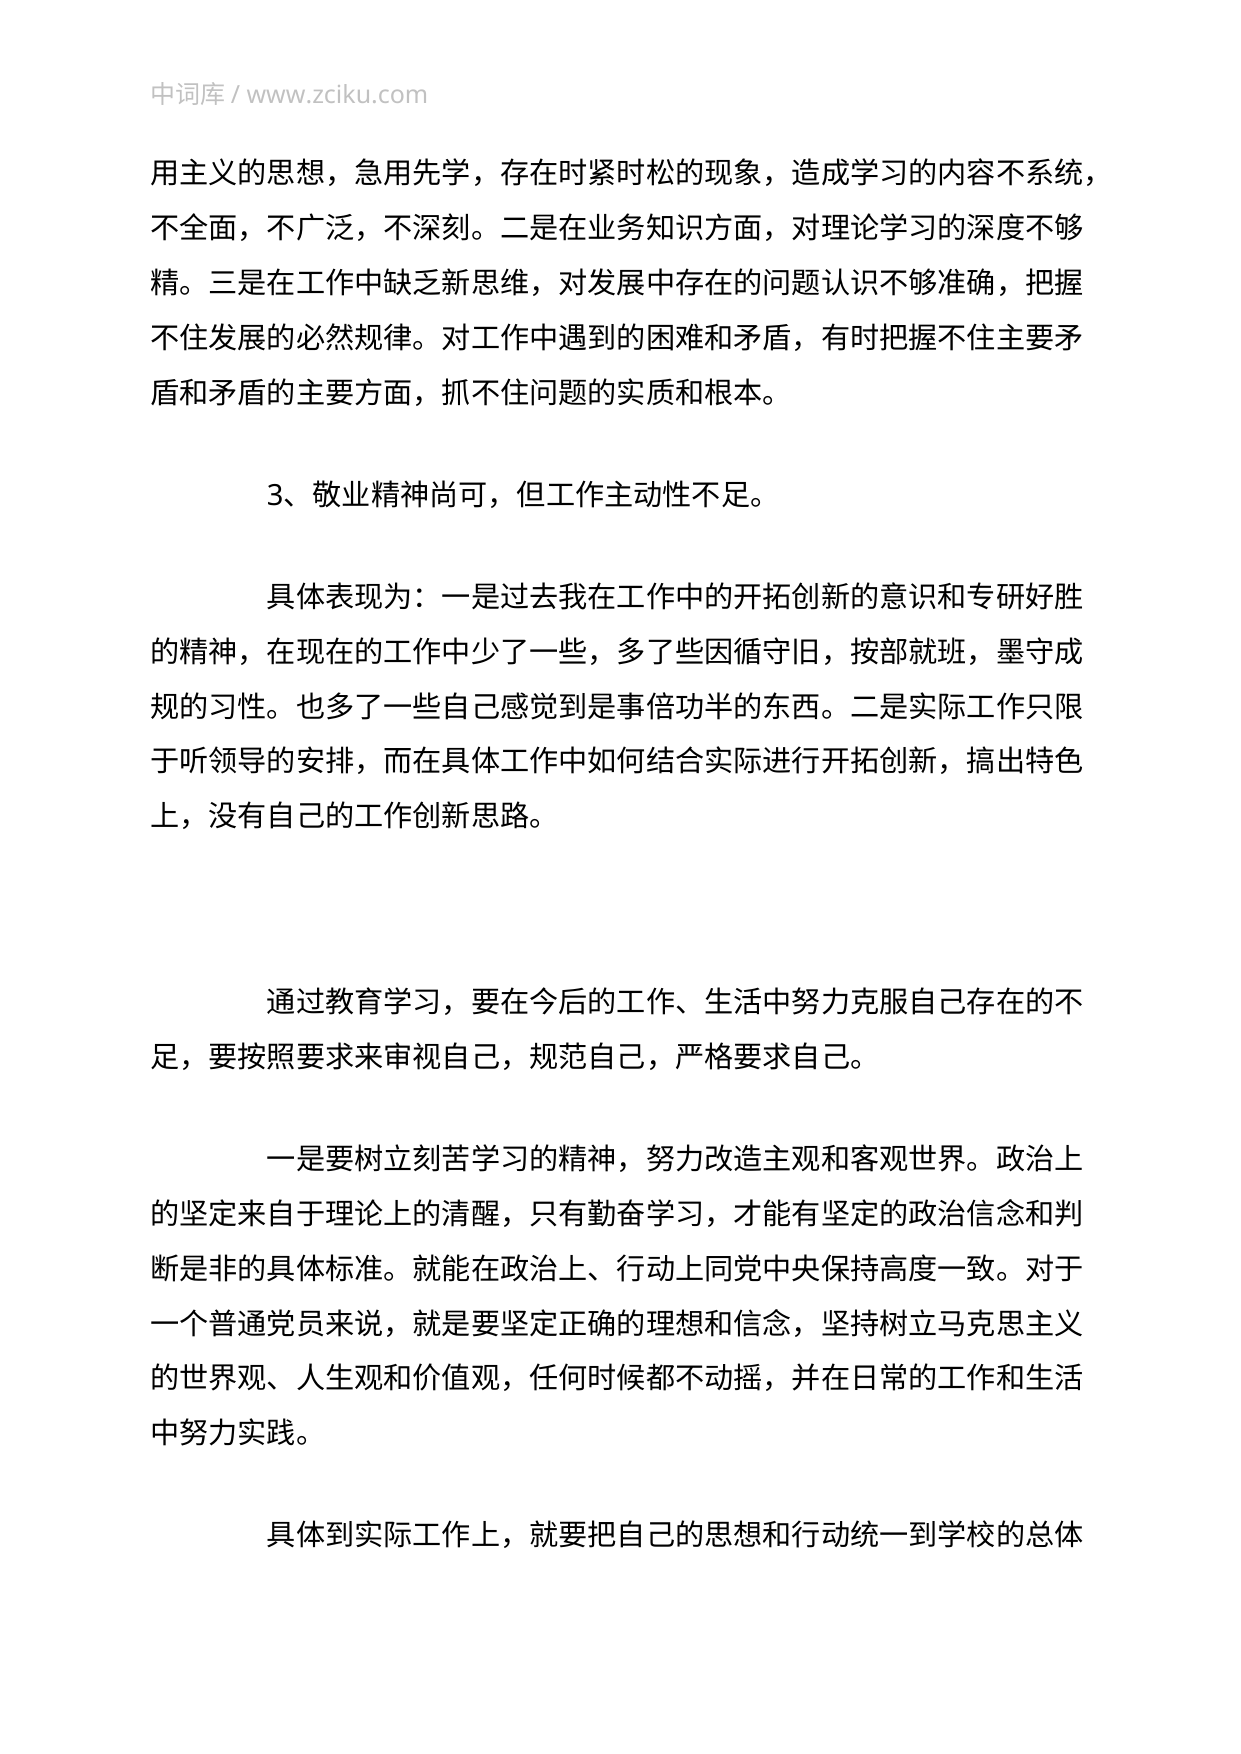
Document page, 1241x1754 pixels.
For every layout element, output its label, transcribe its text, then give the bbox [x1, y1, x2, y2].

text 3、敬业精神尚可，但工作主动性不足。 [150, 471, 1090, 514]
text 通过教育学习，要在今后的工作、生活中努力克服自己存在的不足，要按照要求来审视自己，规范自己，严格要求自己。 [150, 979, 1090, 1076]
text 具体表现为：一是过去我在工作中的开拓创新的意识和专研好胜的精神，在现在的工作中少了一些，多了些因循守旧，按部就班，墨守成规的习性。也多了一些自己感觉到是事倍功半的东西。二是实际工作只限于听领导的安排，而在具体工作中如何结合实际进行开拓创新，搞出特色上，没有自己的工作创新思路。 [150, 573, 1090, 835]
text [150, 150, 1090, 412]
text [150, 1512, 1090, 1554]
text 一是要树立刻苦学习的精神，努力改造主观和客观世界。政治上的坚定来自于理论上的清醒，只有勤奋学习，才能有坚定的政治信念和判断是非的具体标准。就能在政治上、行动上同党中央保持高度一致。对于一个普通党员来说，就是要坚定正确的理想和信念，坚持树立马克思主义的世界观、人生观和价值观，任何时候都不动摇，并在日常的工作和生活中努力实践。 [150, 1136, 1090, 1452]
